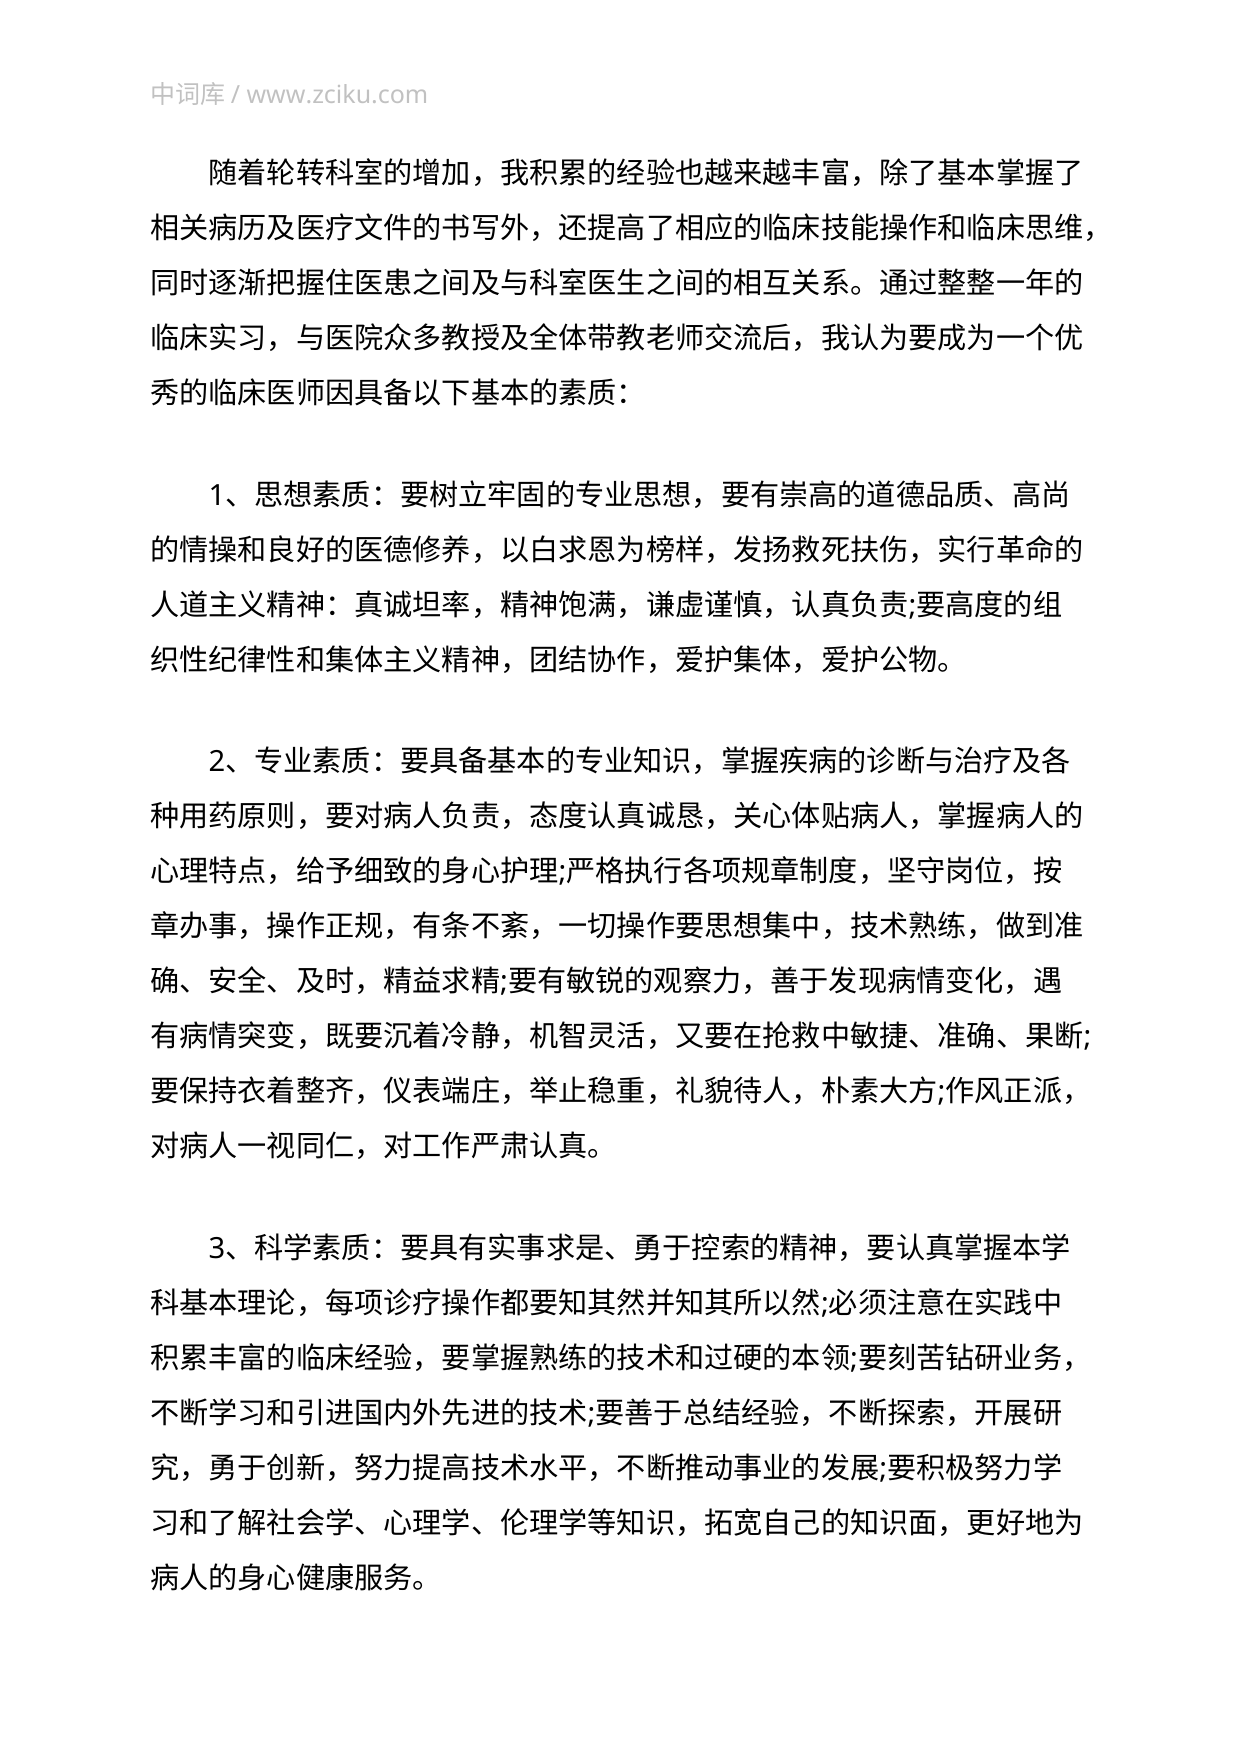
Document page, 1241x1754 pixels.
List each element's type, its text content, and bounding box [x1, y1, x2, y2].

text 2、专业素质：要具备基本的专业知识，掌握疾病的诊断与治疗及各种用药原则，要对病人负责，态度认真诚恳，关心体贴病人，掌握病人的心理特点，给予细致的身心护理;严格执行各项规章制度，坚守岗位，按章办事，操作正规，有条不紊，一切操作要思想集中，技术熟练，做到准确、安全、及时，精益求精;要有敏锐的观察力，善于发现病情变化，遇有病情突变，既要沉着冷静，机智灵活，又要在抢救中敏捷、准确、果断;要保持衣着整齐，仪表端庄，举止稳重，礼貌待人，朴素大方;作风正派，对病人一视同仁，对工作严肃认真。 [150, 738, 1090, 1165]
text 1、思想素质：要树立牢固的专业思想，要有崇高的道德品质、高尚的情操和良好的医德修养，以白求恩为榜样，发扬救死扶伤，实行革命的人道主义精神：真诚坦率，精神饱满，谦虚谨慎，认真负责;要高度的组织性纪律性和集体主义精神，团结协作，爱护集体，爱护公物。 [150, 471, 1090, 678]
text 随着轮转科室的增加，我积累的经验也越来越丰富，除了基本掌握了相关病历及医疗文件的书写外，还提高了相应的临床技能操作和临床思维，同时逐渐把握住医患之间及与科室医生之间的相互关系。通过整整一年的临床实习，与医院众多教授及全体带教老师交流后，我认为要成为一个优秀的临床医师因具备以下基本的素质： [150, 150, 1090, 412]
text 3、科学素质：要具有实事求是、勇于控索的精神，要认真掌握本学科基本理论，每项诊疗操作都要知其然并知其所以然;必须注意在实践中积累丰富的临床经验，要掌握熟练的技术和过硬的本领;要刻苦钻研业务，不断学习和引进国内外先进的技术;要善于总结经验，不断探索，开展研究，勇于创新，努力提高技术水平，不断推动事业的发展;要积极努力学习和了解社会学、心理学、伦理学等知识，拓宽自己的知识面，更好地为病人的身心健康服务。 [150, 1224, 1090, 1597]
